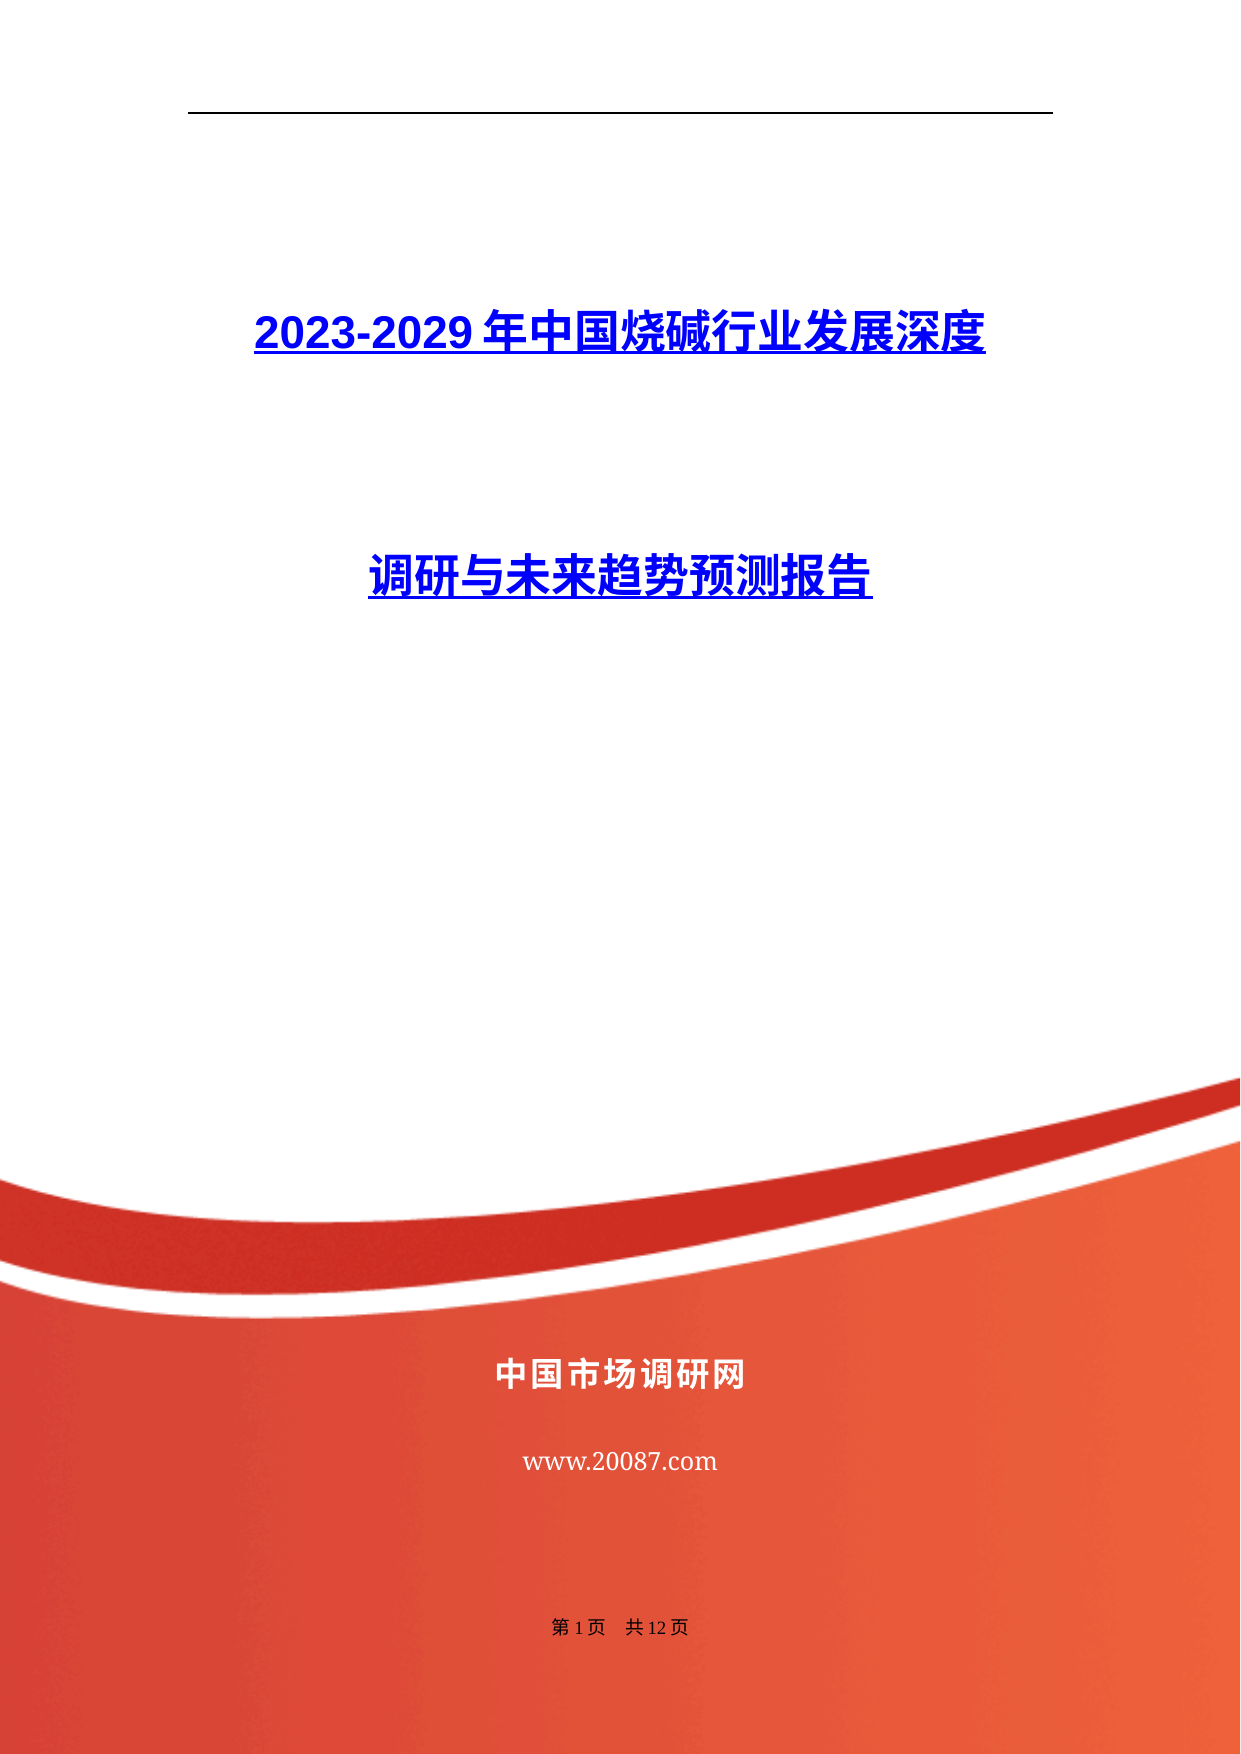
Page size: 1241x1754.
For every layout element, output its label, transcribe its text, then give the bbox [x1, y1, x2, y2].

subtitle 中国市场调研网 [187, 1339, 1053, 1404]
picture [0, 1006, 1241, 1754]
text www.20087.com [187, 1428, 1053, 1493]
table_header 2023-2029年中国烧碱行业发展深度调研与未来趋势预测报告 [188, 207, 1053, 773]
